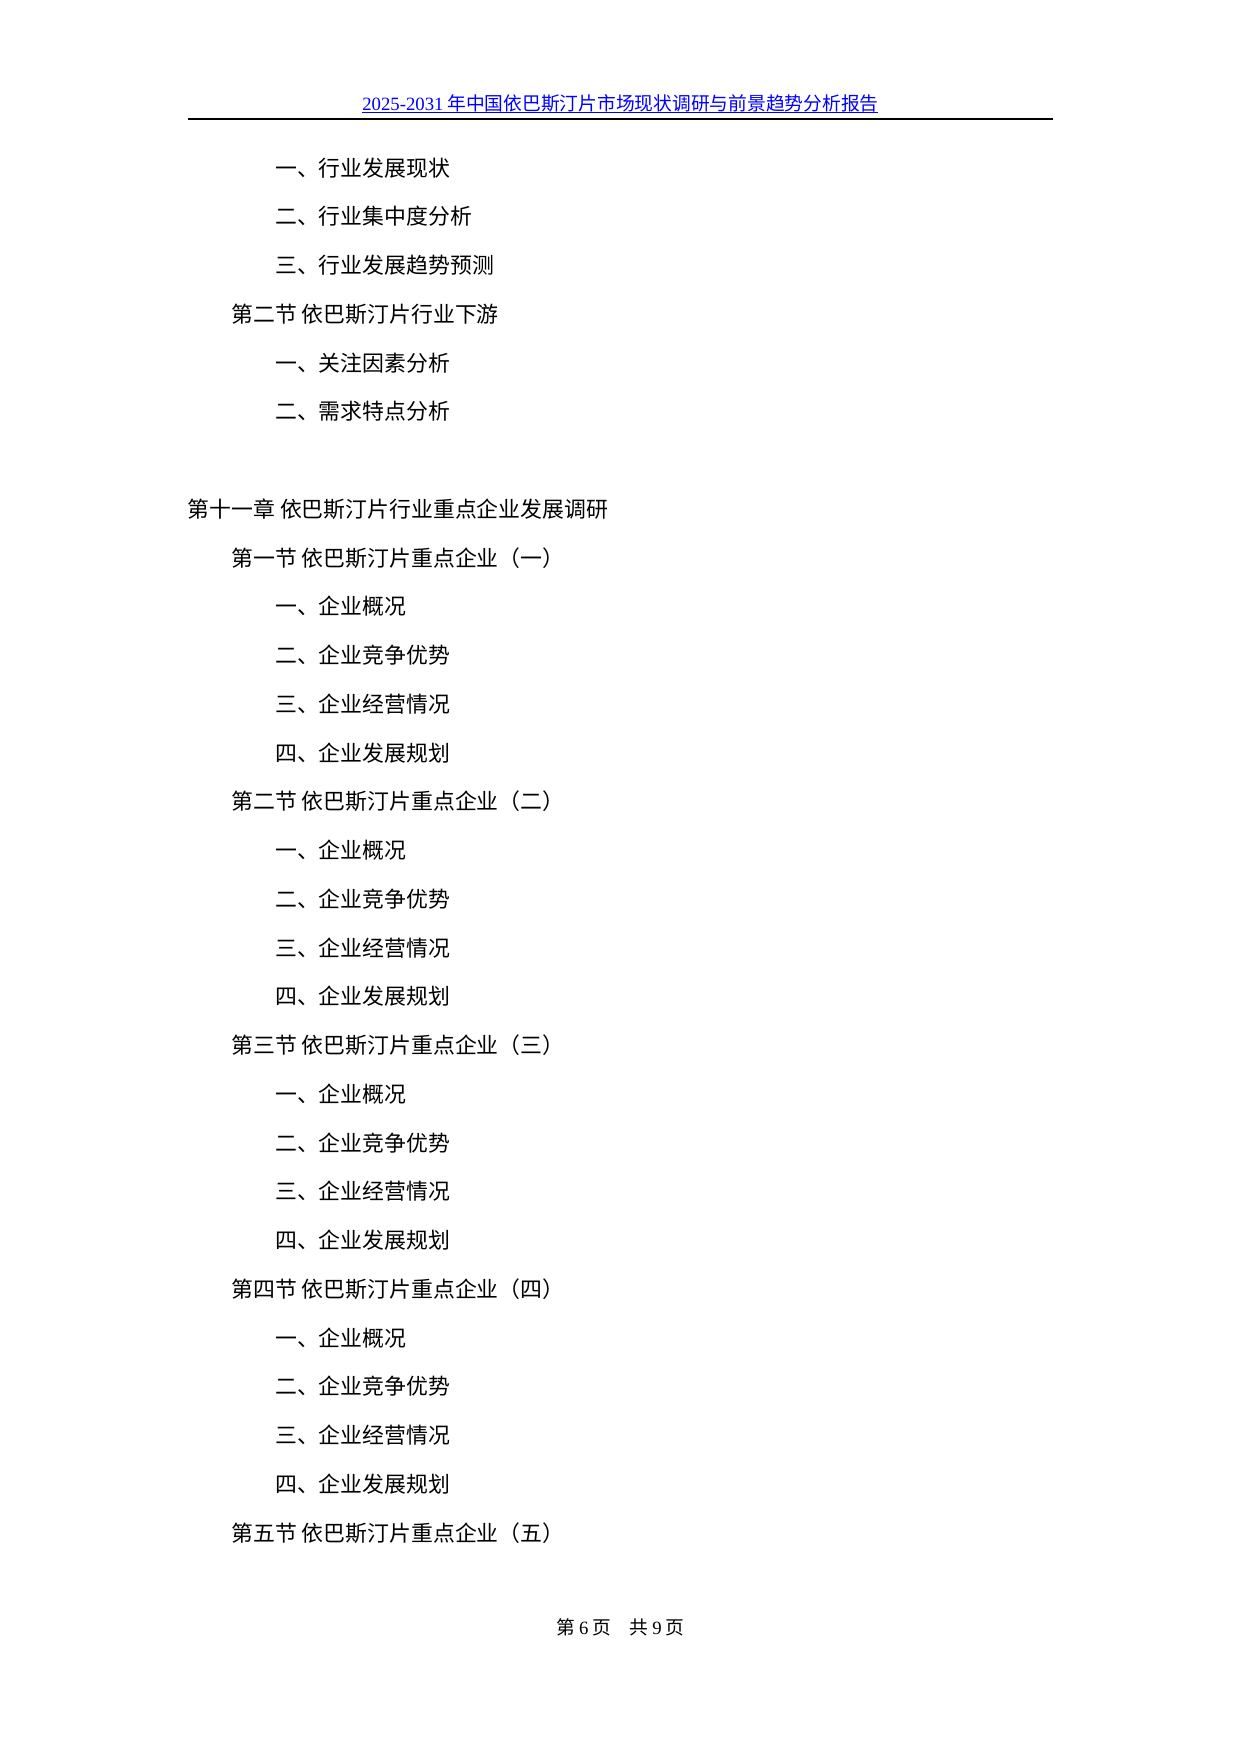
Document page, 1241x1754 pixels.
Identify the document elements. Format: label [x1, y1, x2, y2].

text [187, 150, 1053, 1548]
